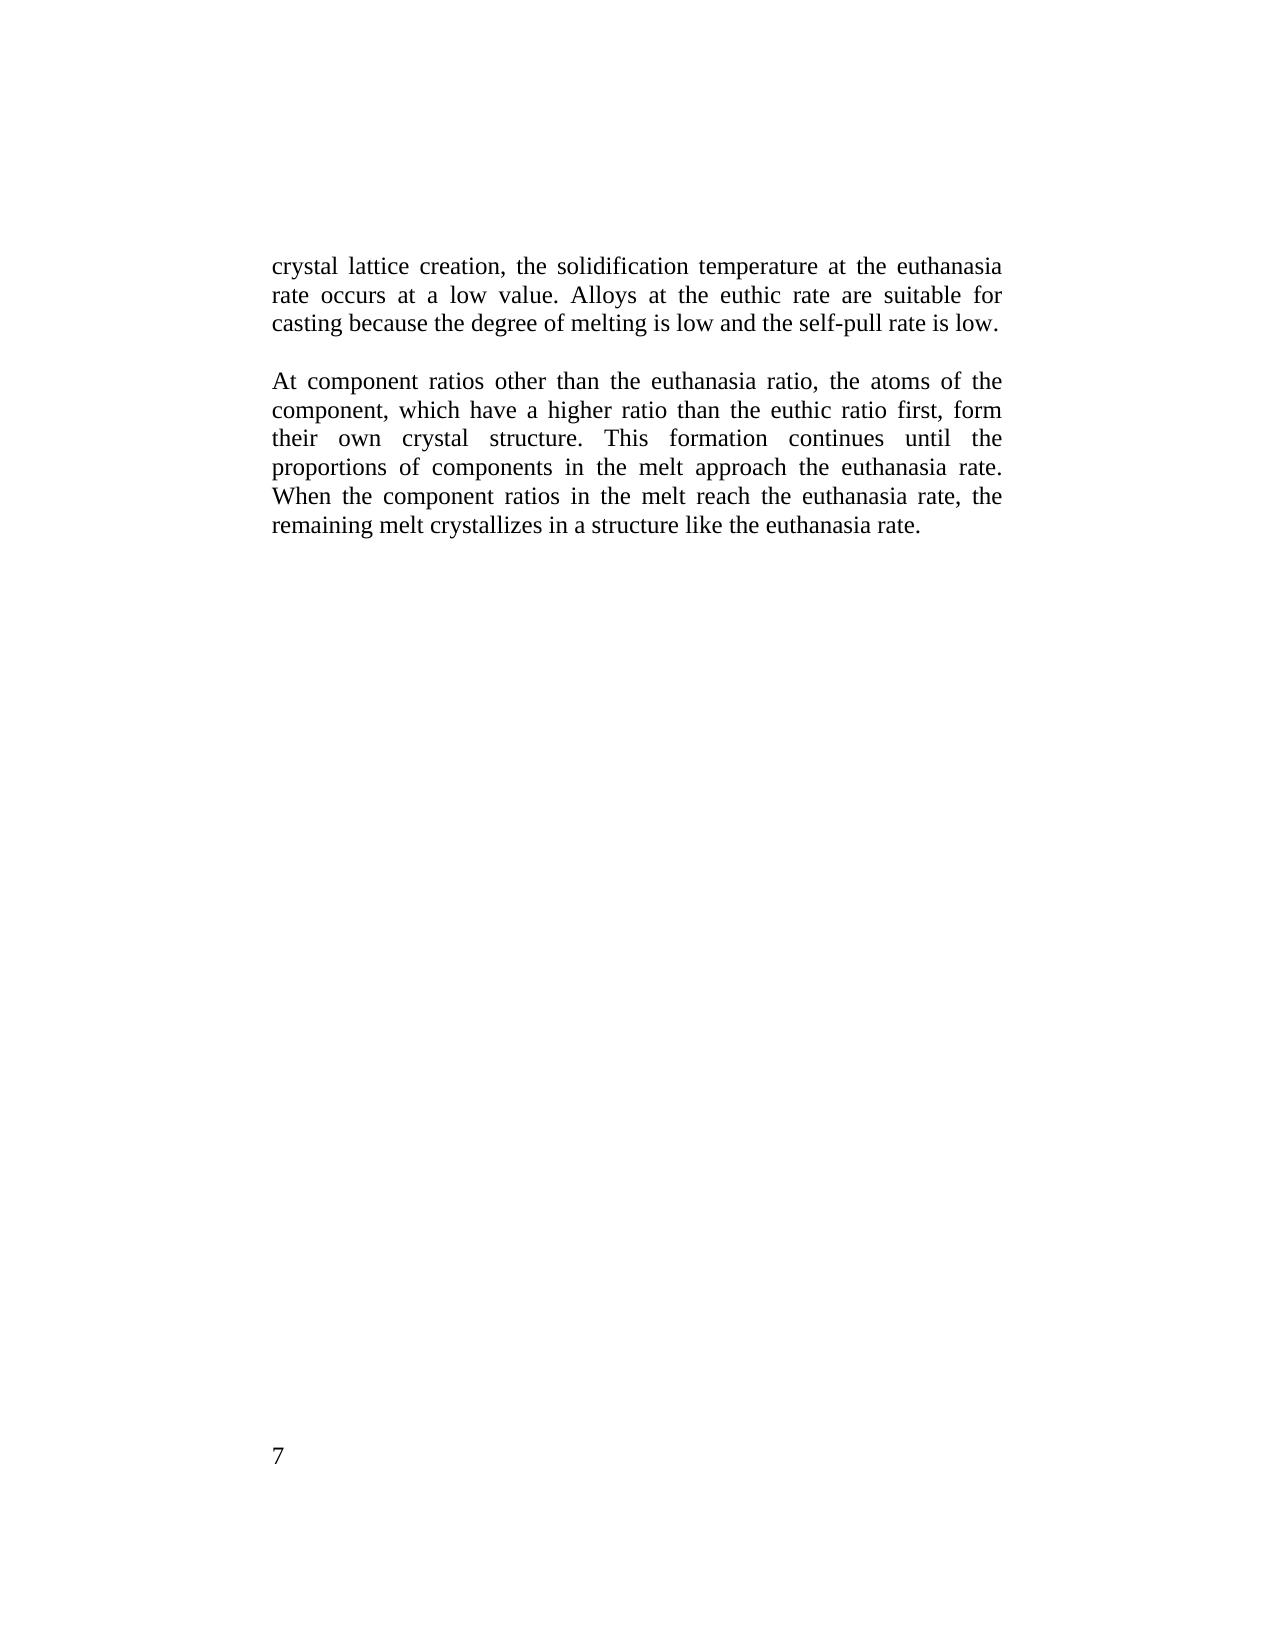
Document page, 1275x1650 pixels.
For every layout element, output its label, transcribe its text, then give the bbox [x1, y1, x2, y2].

text At component ratios other than the euthanasia ratio, the atoms of the component, which have a higher ratio than the euthic ratio first, form their own crystal structure. This formation continues until the proportions of components in the melt approach the euthanasia rate. When the component ratios in the melt reach the euthanasia rate, the remaining melt crystallizes in a structure like the euthanasia rate. [272, 366, 1003, 538]
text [272, 251, 1003, 337]
